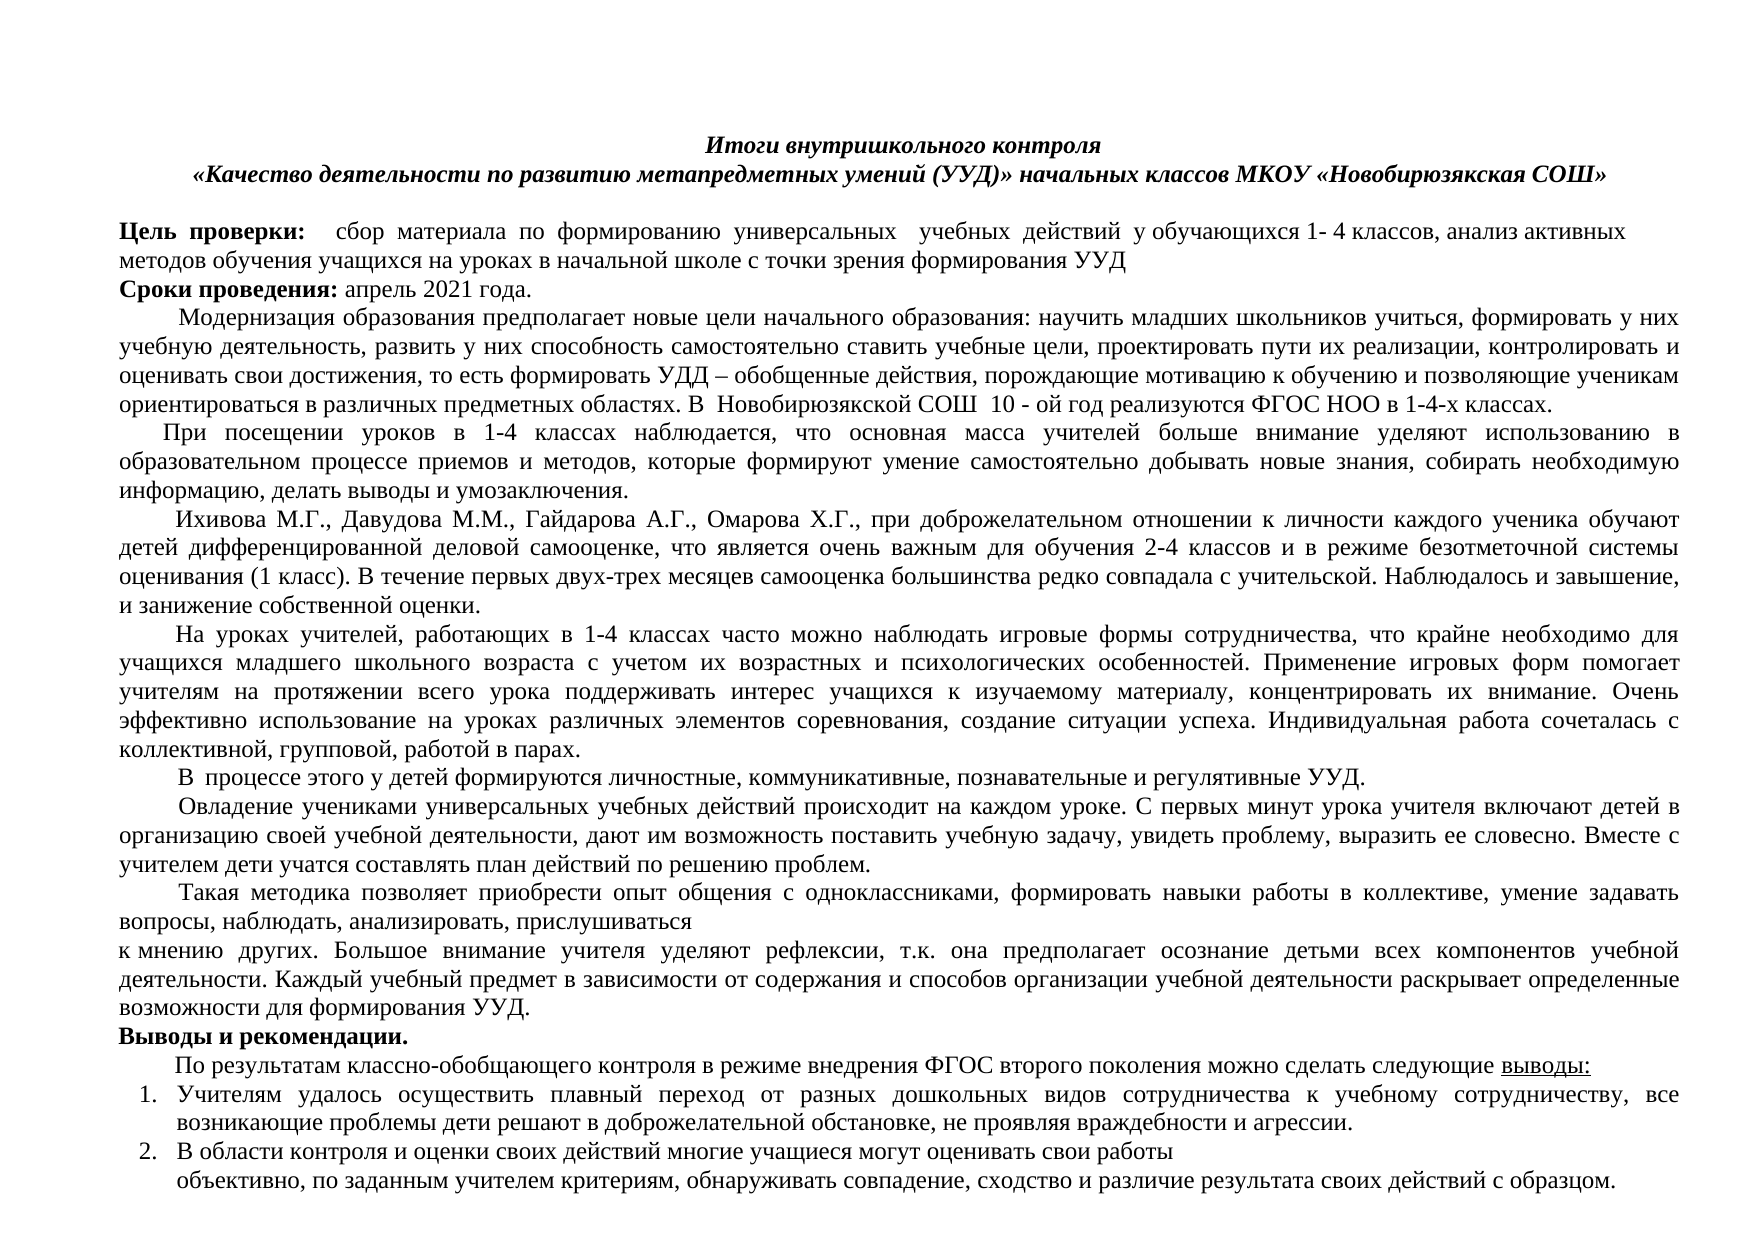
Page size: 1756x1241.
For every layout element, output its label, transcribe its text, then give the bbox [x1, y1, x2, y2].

text Итоги внутришкольного контроля [118, 130, 1682, 159]
text По результатам классно-обобщающего контроля в режиме внедрения ФГОС второго поколения можно сделать следующие выводы: [118, 1050, 1681, 1079]
list Учителям удалось осуществить плавный переход от разных дошкольных видов сотрудничества к учебному сотрудничеству, все возникающие проблемы дети решают в доброжелательной обстановке, не проявляя враждебности и агрессии. [139, 1079, 1681, 1136]
text Модернизация образования предполагает новые цели начального образования: научить младших школьников учиться, формировать у них учебную деятельность, развить у них способность самостоятельно ставить учебные цели, проектировать пути их реализации, контролировать и оценивать свои достижения, то есть формировать УДД – обобщенные действия, порождающие мотивацию к обучению и позволяющие ученикам ориентироваться в различных предметных областях. В Новобирюзякской СОШ 10 - ой год реализуются ФГОС НОО в 1-4-х классах. [119, 302, 1681, 417]
text При посещении уроков в 1-4 классах наблюдается, что основная масса учителей больше внимание уделяют использованию в образовательном процессе приемов и методов, которые формируют умение самостоятельно добывать новые знания, собирать необходимую информацию, делать выводы и умозаключения. [119, 417, 1681, 504]
text Сроки проведения: апрель 2021 года. [119, 274, 1681, 302]
list мнению других. Большое внимание учителя уделяют рефлексии, т.к. она предполагает осознание детьми всех компонентов учебной деятельности. Каждый учебный предмет в зависимости от содержания и способов организации учебной деятельности раскрывает определенные возможности для формирования УУД. [118, 935, 1681, 1021]
text Такая методика позволяет приобрести опыт общения с одноклассниками, формировать навыки работы в коллективе, умение задавать вопросы, наблюдать, анализировать, прислушиваться [119, 877, 1681, 935]
text Овладение учениками универсальных учебных действий происходит на каждом уроке. С первых минут урока учителя включают детей в организацию своей учебной деятельности, дают им возможность поставить учебную задачу, увидеть проблему, выразить ее словесно. Вместе с учителем дети учатся составлять план действий по решению проблем. [119, 791, 1681, 877]
text На уроках учителей, работающих в 1-4 классах часто можно наблюдать игровые формы сотрудничества, что крайне необходимо для учащихся младшего школьного возраста с учетом их возрастных и психологических особенностей. Применение игровых форм помогает учителям на протяжении всего урока поддерживать интерес учащихся к изучаемому материалу, концентрировать их внимание. Очень эффективно использование на уроках различных элементов соревнования, создание ситуации успеха. Индивидуальная работа сочеталась с коллективной, групповой, работой в парах. [119, 619, 1681, 762]
text Цель проверки: сбор материала по формированию универсальных учебных действий у обучающихся 1- 4 классов, анализ активных методов обучения учащихся на уроках в начальной школе с точки зрения формирования УУД [119, 216, 1681, 274]
text Выводы и рекомендации. [118, 1021, 1681, 1050]
text Ихивова М.Г., Давудова М.М., Гайдарова А.Г., Омарова Х.Г., при доброжелательном отношении к личности каждого ученика обучают детей дифференцированной деловой самооценке, что является очень важным для обучения 2-4 классов и в режиме безотметочной системы оценивания (1 класс). В течение первых двух-трех месяцев самооценка большинства редко совпадала с учительской. Наблюдалось и завышение, и занижение собственной оценки. [119, 504, 1681, 619]
list В области контроля и оценки своих действий многие учащиеся могут оценивать свои работы [139, 1136, 1681, 1165]
text «Качество деятельности по развитию метапредметных умений (УУД)» начальных классов МКОУ «Новобирюзякская СОШ» [118, 159, 1682, 187]
text объективно, по заданным учителем критериям, обнаруживать совпадение, сходство и различие результата своих действий с образцом. [176, 1165, 1681, 1194]
list процессе этого у детей формируются личностные, коммуникативные, познавательные и регулятивные УУД. [119, 762, 1681, 791]
